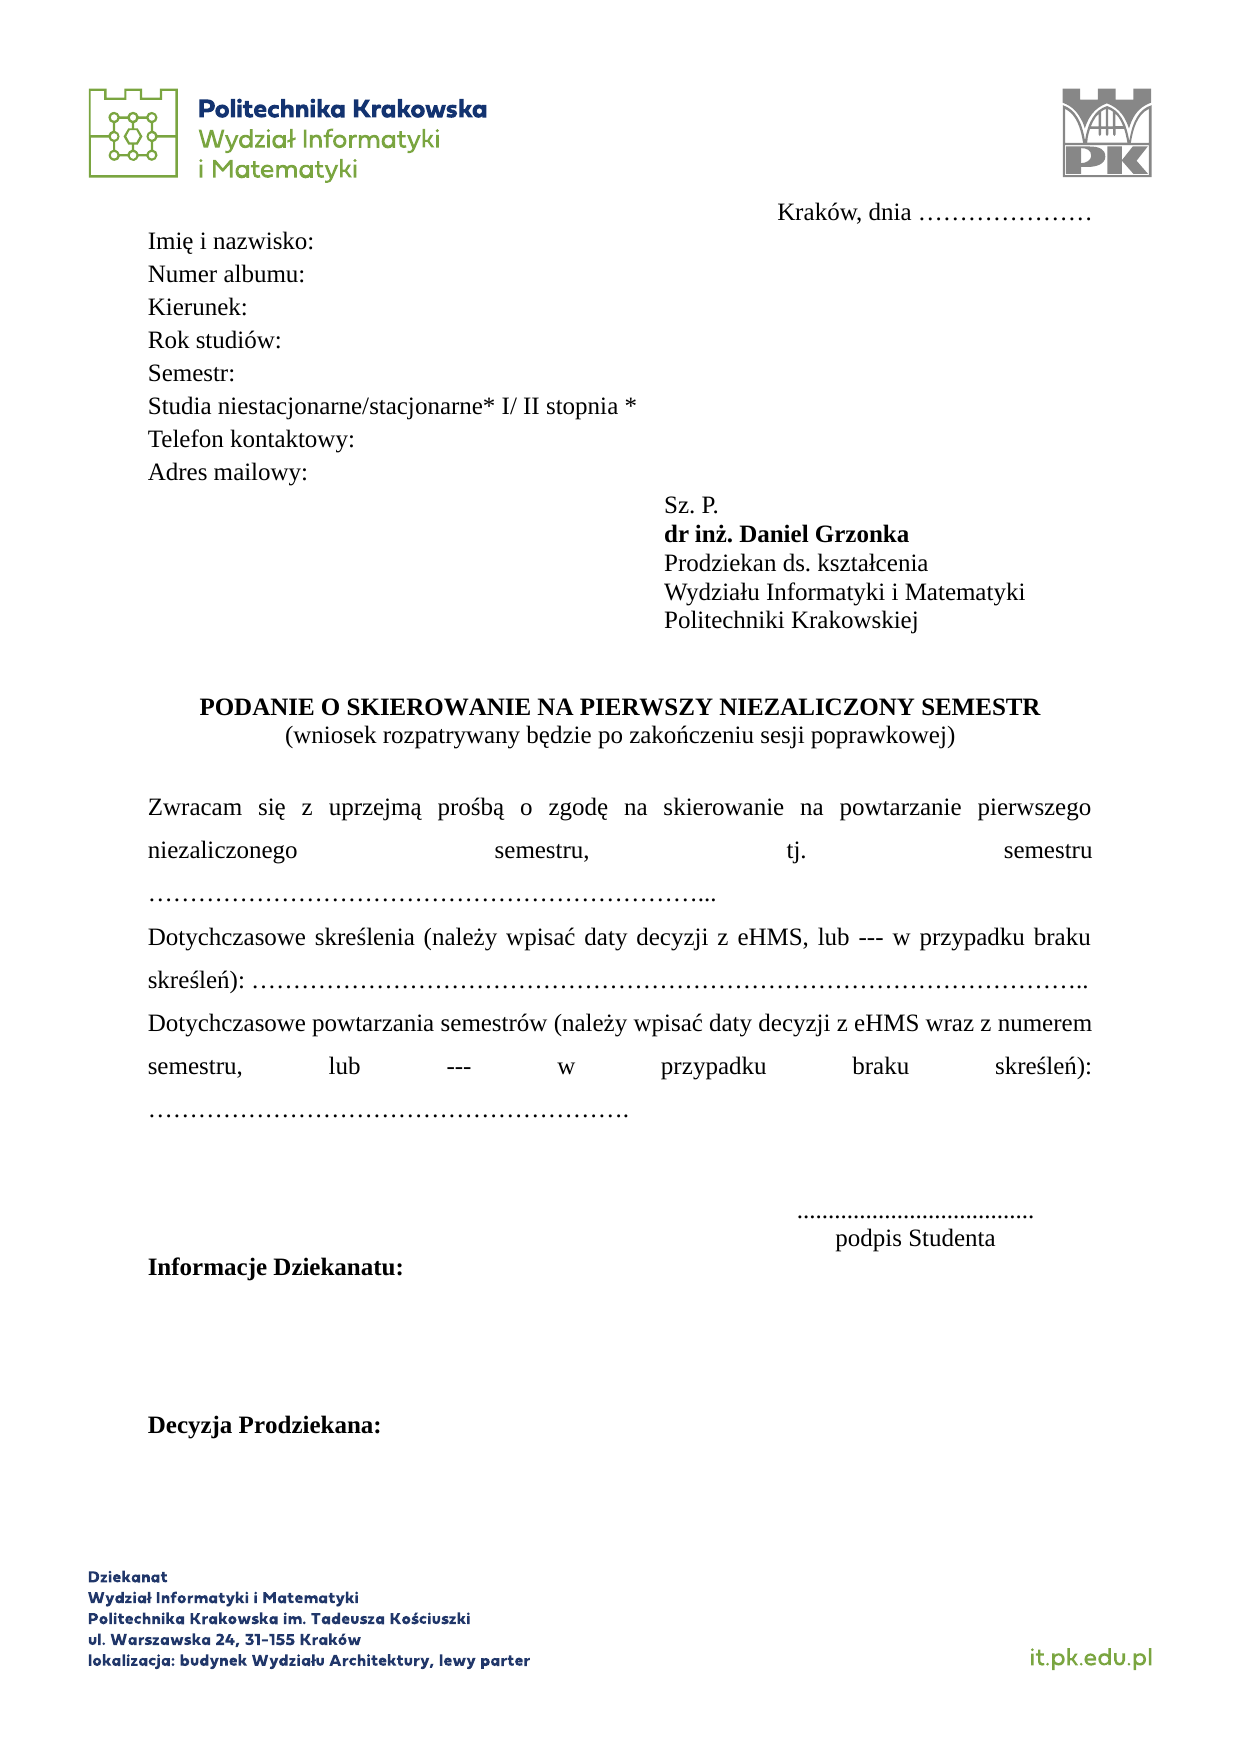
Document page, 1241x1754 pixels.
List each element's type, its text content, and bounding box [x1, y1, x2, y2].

text ...................................... [148, 1195, 1093, 1223]
text Sz. P. [664, 490, 1093, 519]
text Dotychczasowe skreślenia (należy wpisać daty decyzji z eHMS, lub --- w przypadku braku skreśleń): ……………………………………………………………………………………….. [148, 922, 1093, 993]
text PODANIE O SKIEROWANIE NA PIERWSZY NIEZALICZONY SEMESTR [148, 692, 1093, 720]
text Informacje Dziekanatu: [148, 1252, 1093, 1281]
text Imię i nazwisko: [148, 226, 1093, 255]
text Wydziału Informatyki i Matematyki [664, 577, 1093, 605]
text Rok studiów: [148, 325, 1093, 354]
text Adres mailowy: [148, 457, 1093, 486]
text Semestr: [148, 358, 1093, 387]
text Kraków, dnia ………………… [148, 197, 1093, 226]
text Studia niestacjonarne/stacjonarne* I/ II stopnia * [148, 391, 1093, 420]
text Telefon kontaktowy: [148, 424, 1093, 453]
text Zwracam się z uprzejmą prośbą o zgodę na skierowanie na powtarzanie pierwszego niezaliczonego semestru, tj. semestru …………………………………………………………... [148, 792, 1093, 907]
text Prodziekan ds. kształcenia [664, 548, 1093, 577]
text podpis Studenta [148, 1223, 1093, 1252]
text Dotychczasowe powtarzania semestrów (należy wpisać daty decyzji z eHMS wraz z numerem semestru, lub --- w przypadku braku skreśleń): …………………………………………………. [148, 1008, 1093, 1123]
text Numer albumu: [148, 259, 1093, 288]
text Kierunek: [148, 292, 1093, 321]
text dr inż. Daniel Grzonka [664, 519, 1093, 548]
text Decyzja Prodziekana: [148, 1410, 1093, 1439]
text (wniosek rozpatrywany będzie po zakończeniu sesji poprawkowej) [148, 720, 1093, 749]
text Politechniki Krakowskiej [664, 605, 1093, 634]
